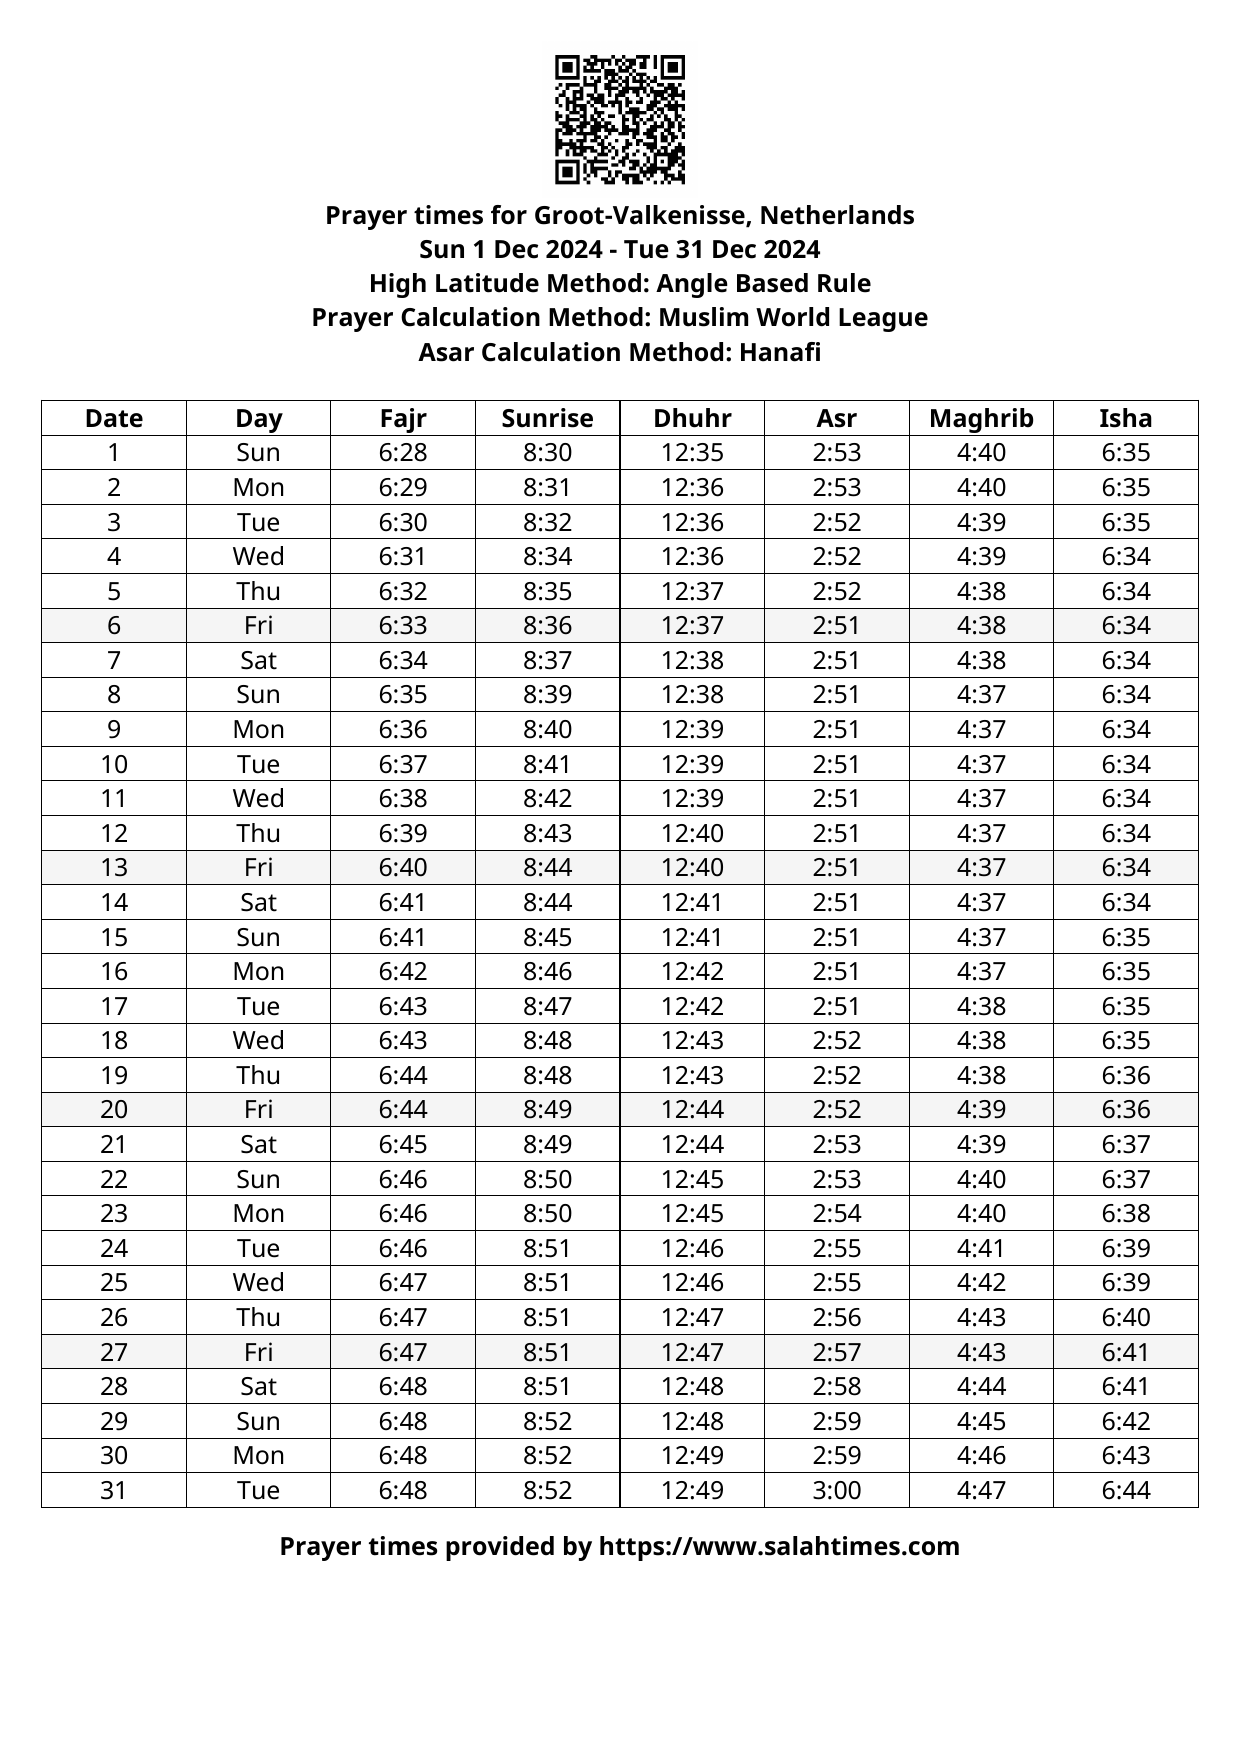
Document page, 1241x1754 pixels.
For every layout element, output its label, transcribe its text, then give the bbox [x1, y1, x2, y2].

table_cell 9 [42, 712, 186, 746]
table_cell 6:46 [331, 1196, 475, 1230]
table_cell Tue [187, 505, 330, 538]
table_cell 6:39 [331, 816, 475, 849]
table_cell 6:46 [331, 1231, 475, 1264]
table_cell 6:39 [1054, 1266, 1198, 1299]
table_cell 12:39 [621, 747, 764, 780]
table_cell 6:47 [331, 1266, 475, 1299]
table_cell 6:48 [331, 1404, 475, 1437]
table_cell 12:49 [621, 1439, 764, 1472]
table_cell 2:52 [765, 574, 909, 607]
table_cell 28 [42, 1369, 186, 1403]
table_cell Fri [187, 851, 330, 884]
table_cell Sun [187, 678, 330, 711]
table_cell Fri [187, 609, 330, 642]
table_cell 8:47 [476, 989, 619, 1022]
table_cell 6:43 [1054, 1439, 1198, 1472]
text Prayer times provided by https://www.salahtimes.com [42, 1528, 1198, 1563]
table_cell 4:38 [910, 574, 1053, 607]
table_cell 2:52 [765, 1093, 909, 1126]
table_cell Sun [187, 1404, 330, 1437]
table_header Day [187, 401, 330, 434]
table_cell 8:40 [476, 712, 619, 746]
table_cell 6:42 [1054, 1404, 1198, 1437]
table_cell 2:53 [765, 470, 909, 504]
table_cell 6:34 [1054, 678, 1198, 711]
table_cell 8:50 [476, 1196, 619, 1230]
table_cell 12:36 [621, 470, 764, 504]
table_cell 6:35 [331, 678, 475, 711]
table_cell Sun [187, 1162, 330, 1195]
text High Latitude Method: Angle Based Rule [42, 266, 1198, 300]
table_cell 6:35 [1054, 436, 1198, 469]
table_cell 6:34 [1054, 885, 1198, 919]
table_cell 6:35 [1054, 505, 1198, 538]
table_cell 4:39 [910, 505, 1053, 538]
table_cell 6:48 [331, 1439, 475, 1472]
table_cell 6:31 [331, 539, 475, 573]
table_cell Sat [187, 1127, 330, 1161]
table_cell Thu [187, 1300, 330, 1334]
table_cell 12:41 [621, 920, 764, 953]
table_cell 4:43 [910, 1300, 1053, 1334]
table_cell 6:34 [1054, 747, 1198, 780]
table_cell Mon [187, 470, 330, 504]
table_cell 4:37 [910, 920, 1053, 953]
table_cell 8:51 [476, 1231, 619, 1264]
table_cell 2:52 [765, 1024, 909, 1057]
table_cell 6:44 [331, 1058, 475, 1092]
table_cell Sun [187, 436, 330, 469]
table_cell 8:48 [476, 1058, 619, 1092]
table_cell 7 [42, 643, 186, 677]
table_cell 6 [42, 609, 186, 642]
table_cell 4:37 [910, 816, 1053, 849]
table_cell 5 [42, 574, 186, 607]
table_cell 6:38 [1054, 1196, 1198, 1230]
table_cell 12:40 [621, 851, 764, 884]
table_cell 2:51 [765, 781, 909, 815]
table_cell 6:35 [1054, 470, 1198, 504]
table_cell 6:36 [1054, 1058, 1198, 1092]
table_cell 6:36 [1054, 1093, 1198, 1126]
table_header Fajr [331, 401, 475, 434]
table_cell 1 [42, 436, 186, 469]
table_cell 6:35 [1054, 1024, 1198, 1057]
table_cell 12:49 [621, 1473, 764, 1507]
table_cell 4:37 [910, 851, 1053, 884]
table_cell 2:51 [765, 712, 909, 746]
table_cell 6:47 [331, 1300, 475, 1334]
table_cell 12:35 [621, 436, 764, 469]
table_cell Mon [187, 954, 330, 988]
table_cell 8:52 [476, 1473, 619, 1507]
table_cell 12:42 [621, 989, 764, 1022]
table_cell 2:51 [765, 851, 909, 884]
table_cell 4:42 [910, 1266, 1053, 1299]
table_cell 6:34 [1054, 539, 1198, 573]
table_cell 4:37 [910, 712, 1053, 746]
table_cell 22 [42, 1162, 186, 1195]
table_cell 4:39 [910, 1093, 1053, 1126]
table_cell 6:48 [331, 1473, 475, 1507]
table_cell 8:52 [476, 1439, 619, 1472]
table_cell 11 [42, 781, 186, 815]
table_cell Tue [187, 747, 330, 780]
table_cell Sat [187, 643, 330, 677]
table_cell Thu [187, 816, 330, 849]
table_cell Wed [187, 781, 330, 815]
picture [542, 41, 699, 198]
table_header Sunrise [476, 401, 619, 434]
text Prayer Calculation Method: Muslim World League [42, 300, 1198, 334]
table_cell 6:30 [331, 505, 475, 538]
table_cell 12:47 [621, 1300, 764, 1334]
table_header Maghrib [910, 401, 1053, 434]
table_cell 6:34 [1054, 712, 1198, 746]
table_cell 2:56 [765, 1300, 909, 1334]
table_cell Mon [187, 1439, 330, 1472]
table_cell 4:45 [910, 1404, 1053, 1437]
table_cell 2:59 [765, 1439, 909, 1472]
table_cell 30 [42, 1439, 186, 1472]
table_cell Sat [187, 885, 330, 919]
table_cell 6:34 [1054, 816, 1198, 849]
table_cell 4:38 [910, 1058, 1053, 1092]
table_header Dhuhr [621, 401, 764, 434]
table_cell 12:36 [621, 539, 764, 573]
table_cell 8:43 [476, 816, 619, 849]
table_cell 6:44 [1054, 1473, 1198, 1507]
table_cell 2:53 [765, 1127, 909, 1161]
table_cell 4:39 [910, 1127, 1053, 1161]
table_cell 8:44 [476, 851, 619, 884]
table_cell 12:42 [621, 954, 764, 988]
table_cell 4:43 [910, 1335, 1053, 1368]
table_cell 4:46 [910, 1439, 1053, 1472]
text Asar Calculation Method: Hanafi [42, 334, 1198, 368]
table_cell 2:53 [765, 436, 909, 469]
table_cell 8:49 [476, 1093, 619, 1126]
table_cell 8 [42, 678, 186, 711]
table_cell 12:38 [621, 643, 764, 677]
table_cell 10 [42, 747, 186, 780]
table_cell 12:39 [621, 712, 764, 746]
table_header Asr [765, 401, 909, 434]
table_cell 6:41 [1054, 1369, 1198, 1403]
table_cell 12:44 [621, 1127, 764, 1161]
table_cell 4:40 [910, 436, 1053, 469]
table_cell 2:52 [765, 505, 909, 538]
table_cell 25 [42, 1266, 186, 1299]
table_cell 12:48 [621, 1404, 764, 1437]
table_cell 4:38 [910, 643, 1053, 677]
table_cell 12:43 [621, 1024, 764, 1057]
table_cell Sun [187, 920, 330, 953]
table_cell Fri [187, 1335, 330, 1368]
table_cell 31 [42, 1473, 186, 1507]
table_cell 8:42 [476, 781, 619, 815]
table_cell 12:46 [621, 1266, 764, 1299]
table_cell 6:37 [1054, 1127, 1198, 1161]
table_cell 6:47 [331, 1335, 475, 1368]
table_cell 8:30 [476, 436, 619, 469]
table_cell 4 [42, 539, 186, 573]
table_cell 3 [42, 505, 186, 538]
table_cell Thu [187, 1058, 330, 1092]
text Prayer times for Groot-Valkenisse, Netherlands [42, 198, 1198, 232]
table_cell 2:54 [765, 1196, 909, 1230]
table_cell 23 [42, 1196, 186, 1230]
table_cell 6:37 [1054, 1162, 1198, 1195]
table_cell 2:53 [765, 1162, 909, 1195]
table_cell 4:37 [910, 678, 1053, 711]
table_cell 4:38 [910, 989, 1053, 1022]
table_cell 2:51 [765, 885, 909, 919]
table_cell Mon [187, 1196, 330, 1230]
table_cell 6:38 [331, 781, 475, 815]
table_cell 8:48 [476, 1024, 619, 1057]
text Sun 1 Dec 2024 - Tue 31 Dec 2024 [42, 232, 1198, 266]
table_cell 12:48 [621, 1369, 764, 1403]
table_cell 6:35 [1054, 954, 1198, 988]
table_cell 8:46 [476, 954, 619, 988]
table_cell 2:55 [765, 1231, 909, 1264]
table_cell 8:41 [476, 747, 619, 780]
table_cell Mon [187, 712, 330, 746]
table_cell 8:50 [476, 1162, 619, 1195]
table_cell 6:40 [1054, 1300, 1198, 1334]
table_cell 4:44 [910, 1369, 1053, 1403]
table_cell 6:41 [1054, 1335, 1198, 1368]
table_cell 8:51 [476, 1300, 619, 1334]
table_cell 20 [42, 1093, 186, 1126]
table_cell Sat [187, 1369, 330, 1403]
table_cell 13 [42, 851, 186, 884]
table_cell 6:39 [1054, 1231, 1198, 1264]
table_cell 6:34 [1054, 781, 1198, 815]
table_cell 6:34 [1054, 609, 1198, 642]
table_cell 6:48 [331, 1369, 475, 1403]
table_cell 2:51 [765, 989, 909, 1022]
table_cell 4:39 [910, 539, 1053, 573]
table_cell 4:40 [910, 1162, 1053, 1195]
table_cell 26 [42, 1300, 186, 1334]
table_cell 2:52 [765, 539, 909, 573]
table_cell 12:43 [621, 1058, 764, 1092]
table_cell 2 [42, 470, 186, 504]
table_cell 12:38 [621, 678, 764, 711]
table_cell 8:37 [476, 643, 619, 677]
table_cell 6:29 [331, 470, 475, 504]
table_cell 8:35 [476, 574, 619, 607]
table_cell 6:44 [331, 1093, 475, 1126]
table_cell 6:41 [331, 885, 475, 919]
table_cell 12:44 [621, 1093, 764, 1126]
table_cell 4:41 [910, 1231, 1053, 1264]
table_cell Wed [187, 539, 330, 573]
table_cell 17 [42, 989, 186, 1022]
table_cell 24 [42, 1231, 186, 1264]
table_cell 8:44 [476, 885, 619, 919]
table_cell 8:51 [476, 1369, 619, 1403]
table_cell 2:51 [765, 954, 909, 988]
table_cell 14 [42, 885, 186, 919]
table_cell 4:40 [910, 1196, 1053, 1230]
table_cell 2:51 [765, 678, 909, 711]
table_cell 6:37 [331, 747, 475, 780]
table_cell 12:47 [621, 1335, 764, 1368]
table_cell 6:36 [331, 712, 475, 746]
table_cell 4:37 [910, 954, 1053, 988]
table_cell 4:38 [910, 609, 1053, 642]
table_cell 2:59 [765, 1404, 909, 1437]
table_cell 12:37 [621, 609, 764, 642]
table_cell 6:32 [331, 574, 475, 607]
table_cell 2:57 [765, 1335, 909, 1368]
table_cell 6:41 [331, 920, 475, 953]
table_cell 12:39 [621, 781, 764, 815]
table_cell 6:46 [331, 1162, 475, 1195]
table_cell 2:51 [765, 609, 909, 642]
table_cell 4:40 [910, 470, 1053, 504]
table_cell 6:43 [331, 1024, 475, 1057]
table_cell 6:34 [331, 643, 475, 677]
table_cell 6:35 [1054, 989, 1198, 1022]
table_cell 2:51 [765, 747, 909, 780]
table_cell 2:51 [765, 816, 909, 849]
table_cell 4:38 [910, 1024, 1053, 1057]
table_cell 8:52 [476, 1404, 619, 1437]
table_cell 4:47 [910, 1473, 1053, 1507]
table_cell Tue [187, 989, 330, 1022]
table_cell 2:51 [765, 643, 909, 677]
table_cell 18 [42, 1024, 186, 1057]
table_cell 12:36 [621, 505, 764, 538]
table_cell 4:37 [910, 885, 1053, 919]
table_cell 8:45 [476, 920, 619, 953]
table_header Isha [1054, 401, 1198, 434]
table_cell 15 [42, 920, 186, 953]
table_cell 6:40 [331, 851, 475, 884]
table_cell 12:46 [621, 1231, 764, 1264]
table_cell 6:42 [331, 954, 475, 988]
table_header Date [42, 401, 186, 434]
table_cell 8:51 [476, 1335, 619, 1368]
table_cell 12:45 [621, 1162, 764, 1195]
table_cell Fri [187, 1093, 330, 1126]
table_cell Wed [187, 1024, 330, 1057]
table_cell 4:37 [910, 747, 1053, 780]
table_cell 6:43 [331, 989, 475, 1022]
table_cell Tue [187, 1473, 330, 1507]
table_cell 4:37 [910, 781, 1053, 815]
table_cell 8:51 [476, 1266, 619, 1299]
table_cell 8:36 [476, 609, 619, 642]
table_cell 12:37 [621, 574, 764, 607]
table_cell 29 [42, 1404, 186, 1437]
table_cell 6:45 [331, 1127, 475, 1161]
table_cell 2:52 [765, 1058, 909, 1092]
table_cell 2:55 [765, 1266, 909, 1299]
table_cell 12:40 [621, 816, 764, 849]
table_cell Tue [187, 1231, 330, 1264]
table_cell 12:41 [621, 885, 764, 919]
table_cell 2:51 [765, 920, 909, 953]
table_cell 16 [42, 954, 186, 988]
table_cell 6:35 [1054, 920, 1198, 953]
table_cell 6:34 [1054, 574, 1198, 607]
table_cell 12:45 [621, 1196, 764, 1230]
table_cell 6:33 [331, 609, 475, 642]
table_cell 6:28 [331, 436, 475, 469]
table_cell 8:32 [476, 505, 619, 538]
table_cell 19 [42, 1058, 186, 1092]
table_cell 12 [42, 816, 186, 849]
table_cell 8:31 [476, 470, 619, 504]
table_cell 3:00 [765, 1473, 909, 1507]
table_cell Thu [187, 574, 330, 607]
table_cell 21 [42, 1127, 186, 1161]
table_cell 27 [42, 1335, 186, 1368]
table_cell 2:58 [765, 1369, 909, 1403]
table_cell 6:34 [1054, 643, 1198, 677]
table_cell Wed [187, 1266, 330, 1299]
table_cell 8:49 [476, 1127, 619, 1161]
table_cell 6:34 [1054, 851, 1198, 884]
table_cell 8:34 [476, 539, 619, 573]
table_cell 8:39 [476, 678, 619, 711]
